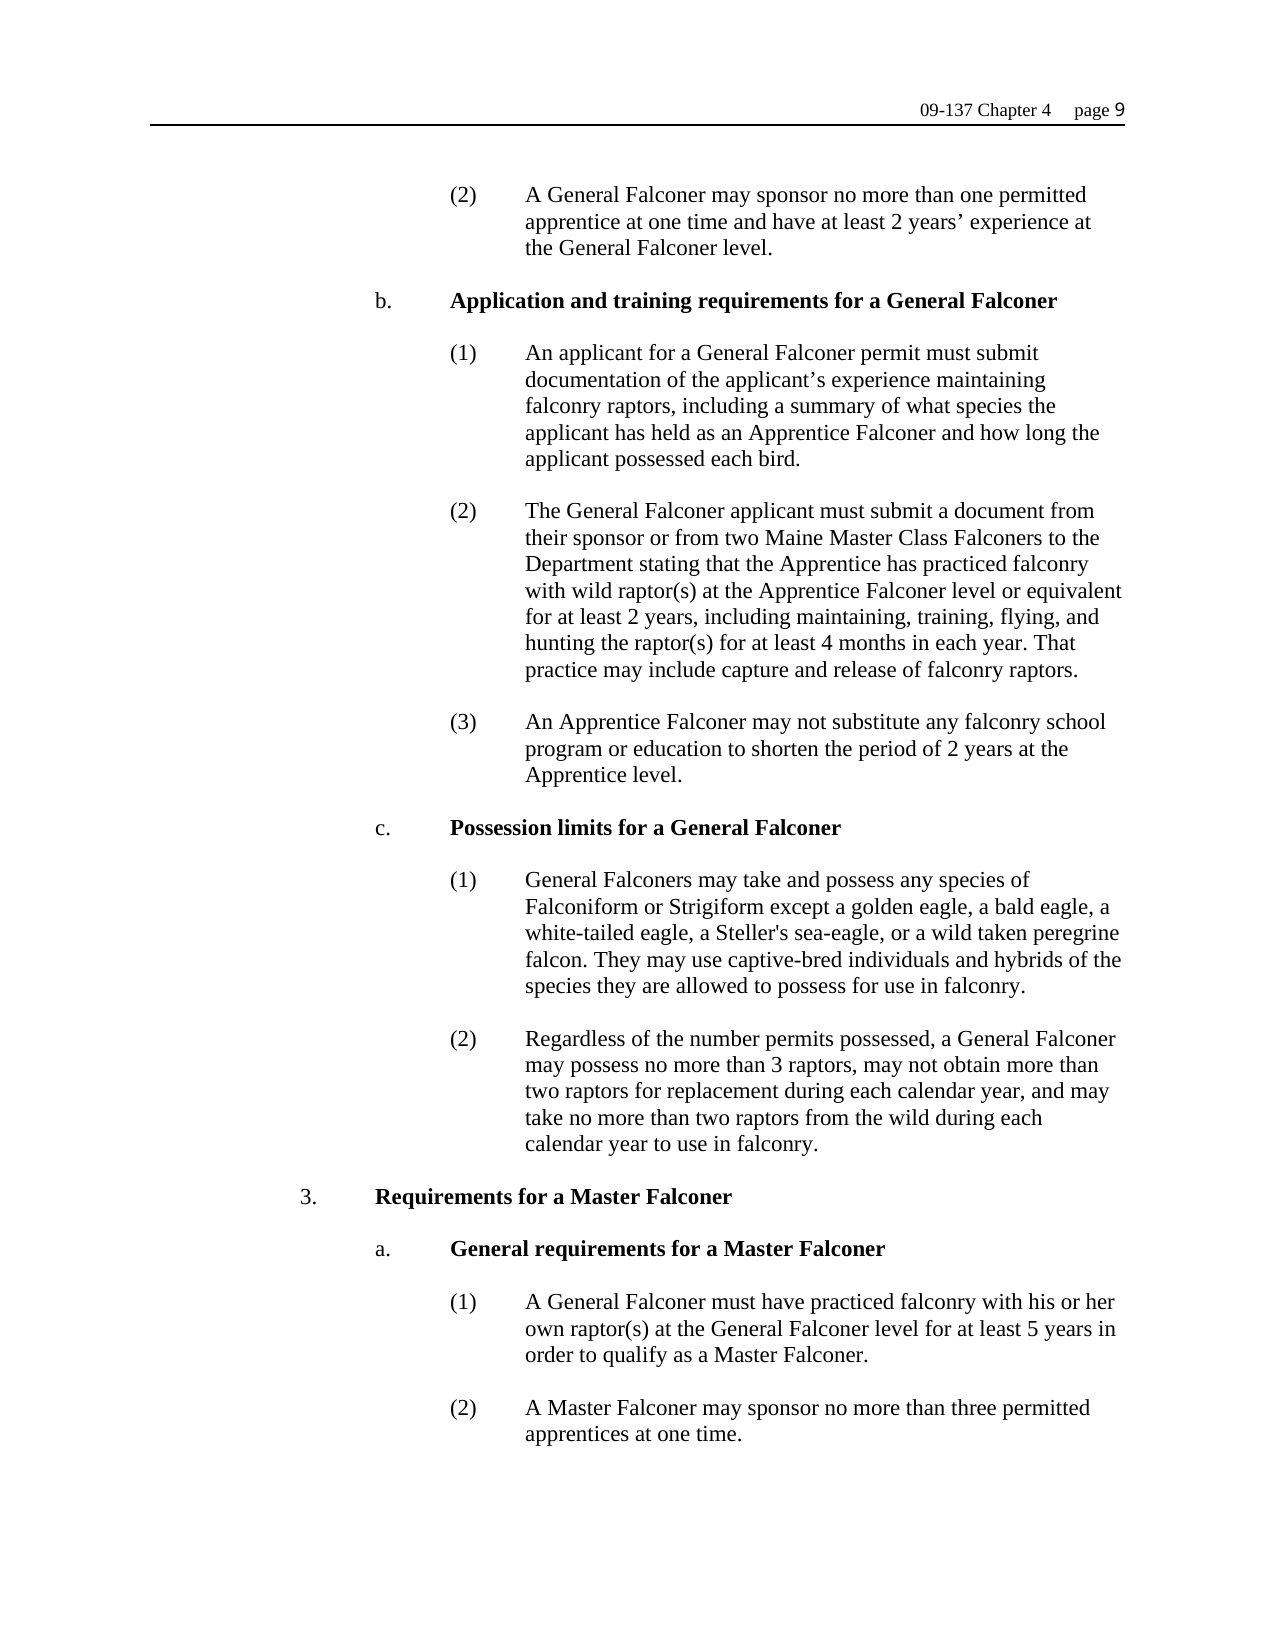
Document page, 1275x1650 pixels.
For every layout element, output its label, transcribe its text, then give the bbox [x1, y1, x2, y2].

text (1) General Falconers may take and possess any species of Falconiform or Strigiform except a golden eagle, a bald eagle, a white-tailed eagle, a Steller's sea-eagle, or a wild taken peregrine falcon. They may use captive-bred individuals and hybrids of the species they are allowed to possess for use in falconry. [450, 867, 1125, 998]
text b. Application and training requirements for a General Falconer [375, 287, 1125, 313]
text c. Possession limits for a General Falconer [375, 814, 1125, 840]
text (2) The General Falconer applicant must submit a document from their sponsor or from two Maine Master Class Falconers to the Department stating that the Apprentice has practiced falconry with wild raptor(s) at the Apprentice Falconer level or equivalent for at least 2 years, including maintaining, training, flying, and hunting the raptor(s) for at least 4 months in each year. That practice may include capture and release of falconry raptors. [450, 498, 1125, 682]
text a. General requirements for a Master Falconer [375, 1236, 1125, 1262]
text (1) A General Falconer must have practiced falconry with his or her own raptor(s) at the General Falconer level for at least 5 years in order to qualify as a Master Falconer. [450, 1288, 1125, 1367]
text (2) A Master Falconer may sponsor no more than three permitted apprentices at one time. [450, 1394, 1125, 1446]
text (3) An Apprentice Falconer may not substitute any falconry school program or education to shorten the period of 2 years at the Apprentice level. [450, 708, 1125, 787]
text (2) Regardless of the number permits possessed, a General Falconer may possess no more than 3 raptors, may not obtain more than two raptors for replacement during each calendar year, and may take no more than two raptors from the wild during each calendar year to use in falconry. [450, 1025, 1125, 1156]
text 3. Requirements for a Master Falconer [300, 1183, 1125, 1209]
text (1) An applicant for a General Falconer permit must submit documentation of the applicant’s experience maintaining falconry raptors, including a summary of what species the applicant has held as an Apprentice Falconer and how long the applicant possessed each bird. [450, 339, 1125, 471]
text (2) A General Falconer may sponsor no more than one permitted apprentice at one time and have at least 2 years’ experience at the General Falconer level. [450, 181, 1125, 260]
